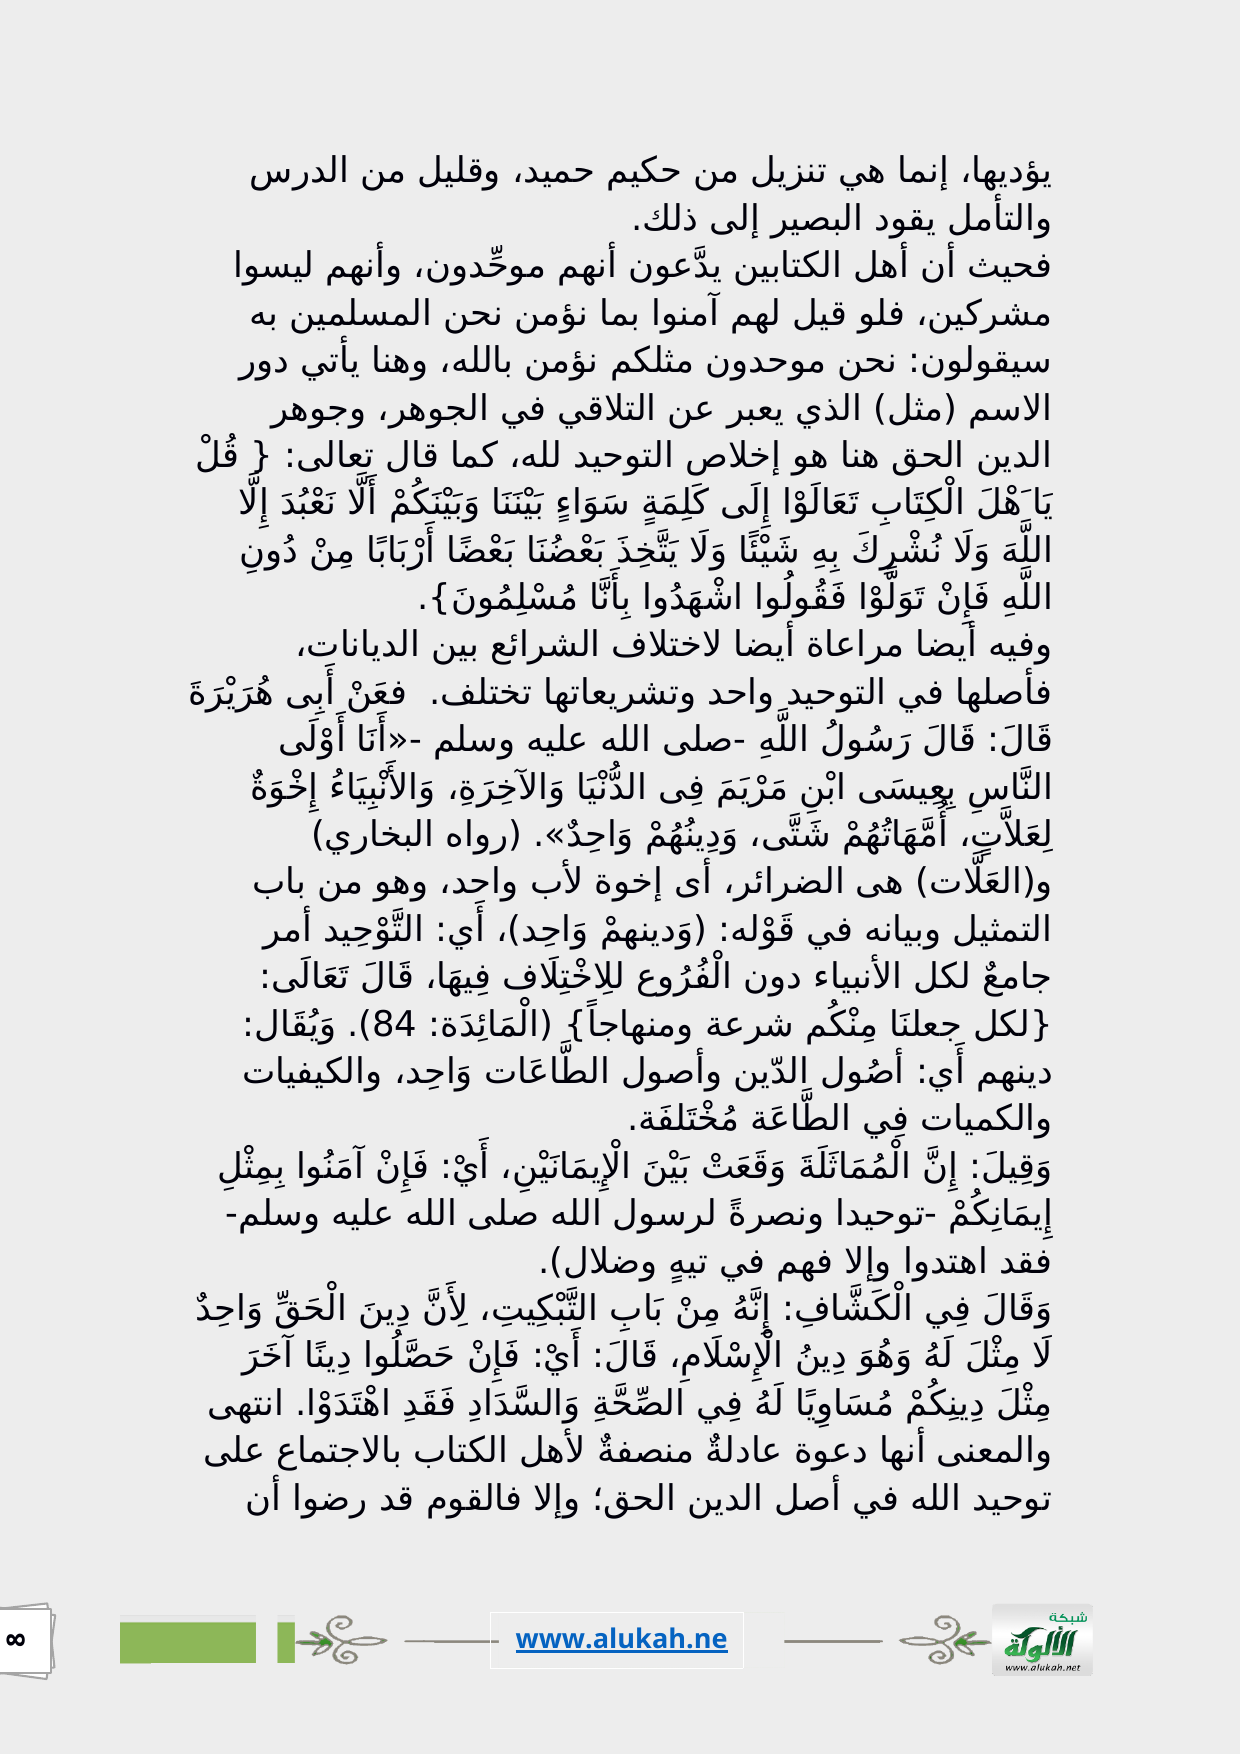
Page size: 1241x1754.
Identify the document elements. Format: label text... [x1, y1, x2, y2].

text وَقَالَ فِي الْكَشَّافِ: إِنَّهُ مِنْ بَابِ التَّبْكِيتِ، لِأَنَّ دِينَ الْحَقِّ وَاحِدٌ لَا مِثْلَ لَهُ وَهُوَ دِينُ الْإِسْلَامِ، قَالَ: أَيْ: فَإِنْ حَصَّلُوا دِينًا آخَرَ مِثْلَ دِينِكُمْ مُسَاوِيًا لَهُ فِي الصِّحَّةِ وَالسَّدَادِ فَقَدِ اهْتَدَوْا. انتهى [187, 1287, 1053, 1423]
text و(العَلَّات) هى الضرائر، أى إخوة لأب واحد، وهو من باب التمثيل وبيانه في قَوْله: (وَدينهمْ وَاحِد)، أَي: التَّوْحِيد أمر جامعٌ لكل الأنبياء دون الْفُرُوع للِاخْتِلَاف فِيهَا، قَالَ تَعَالَى: {لكل جعلنَا مِنْكُم شرعة ومنهاجاً} (الْمَائِدَة: 84). وَيُقَال: دينهم أَي: أصُول الدّين وأصول الطَّاعَات وَاحِد، والكيفيات والكميات فِي الطَّاعَة مُخْتَلفَة. [187, 861, 1053, 1139]
text فحيث أن أهل الكتابين يدَّعون أنهم موحِّدون، وأنهم ليسوا مشركين، فلو قيل لهم آمنوا بما نؤمن نحن المسلمين به سيقولون: نحن موحدون مثلكم نؤمن بالله، وهنا يأتي دور الاسم (مثل) الذي يعبر عن التلاقي في الجوهر، وجوهر الدين الحق هنا هو إخلاص التوحيد لله، كما قال تعالى: { قُلْ يَا َهْلَ الْكِتَابِ تَعَالَوْا إِلَى كَلِمَةٍ سَوَاءٍ بَيْنَنَا وَبَيْنَكُمْ أَلَّا نَعْبُدَ إِلَّا اللَّهَ وَلَا نُشْرِكَ بِهِ شَيْئًا وَلَا يَتَّخِذَ بَعْضُنَا بَعْضًا أَرْبَابًا مِنْ دُونِ اللَّهِ فَإِنْ تَوَلَّوْا فَقُولُوا اشْهَدُوا بِأَنَّا مُسْلِمُونَ}. [187, 245, 1053, 618]
text وَقِيلَ: إِنَّ الْمُمَاثَلَةَ وَقَعَتْ بَيْنَ الْإِيمَانَيْنِ، أَيْ: فَإِنْ آمَنُوا بِمِثْلِ إِيمَانِكُمْ -توحيدا ونصرةً لرسول الله صلى الله عليه وسلم-فقد اهتدوا وإلا فهم في تيهٍ وضلال). [187, 1145, 1053, 1281]
text الضمير في قوله تعالى: (فَإنْ آمَنُوا بِمِثْلِ مَا آمَنتُم به) يعود إلى اليهود والنصارى؛ لأنهم هم الذين ظنوا أن الاهتداء عندهم فقط، َوالمعنى فإن آمنوا بإيمانٍ مثل الذي آمنتم به، أي مشابهٌ له من حيث إنه يجمع الناس على الوحدانية لله تعالى، والوحدة في الرسالة، والوحدة في الإنسانية بالصورة التي أنتم عليها - فقد اهتدوا، فكلمة " مثل " في موضعها من القول ولها دلالتها، فالمراد - وعند الله تعالى علمه - أن يؤمنوا بما آمنتم على أن يكون مثله في المعنى الجامع، ولقد تهجم بعض المفسرين ، فقال إن "مثل " في هذه الآية مُقْحَم " وأنه زائدٌ، وإنما ألفاظ القرآن ليس فيها زائدٌ ولا مقحم، وكلُّ لفظٍ في موقعه له عظيم الدلالات والمعاني لا يؤديها، إنما هي تنزيل من حكيم حميد، وقليل من الدرس والتأمل يقود البصير إلى ذلك. [187, 150, 1053, 239]
picture [118, 1601, 1094, 1683]
text وفيه أيضا مراعاة أيضا لاختلاف الشرائع بين الديانات، فأصلها في التوحيد واحد وتشريعاتها تختلف. فعَنْ أَبِى هُرَيْرَةَ قَالَ: قَالَ رَسُولُ اللَّهِ -صلى الله عليه وسلم -«أَنَا أَوْلَى النَّاسِ بِعِيسَى ابْنِ مَرْيَمَ فِى الدُّنْيَا وَالآخِرَةِ، وَالأَنْبِيَاءُ إِخْوَةٌ لِعَلاَّتٍ، أُمَّهَاتُهُمْ شَتَّى، وَدِينُهُمْ وَاحِدٌ». (رواه البخاري) [187, 624, 1053, 855]
